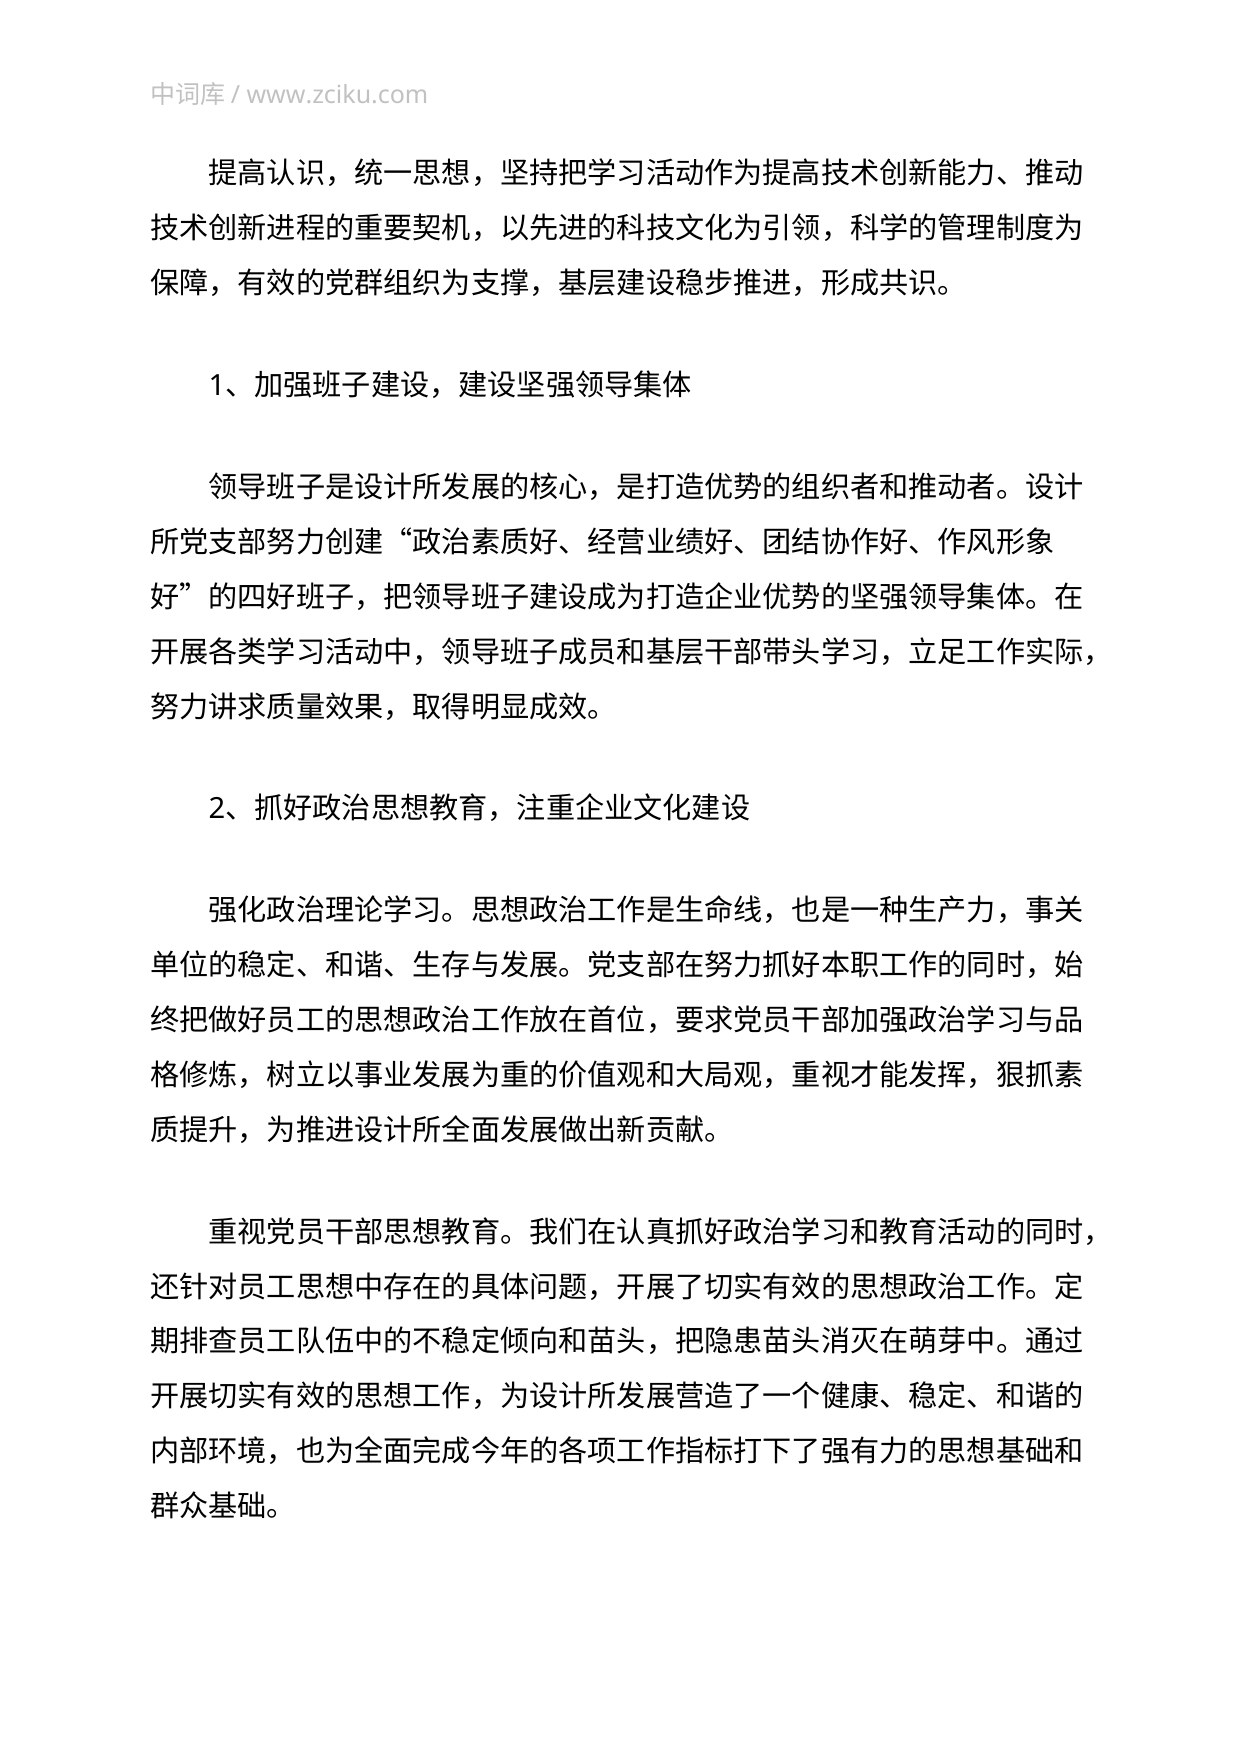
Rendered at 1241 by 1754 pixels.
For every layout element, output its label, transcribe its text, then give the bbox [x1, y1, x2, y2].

text 提高认识，统一思想，坚持把学习活动作为提高技术创新能力、推动技术创新进程的重要契机，以先进的科技文化为引领，科学的管理制度为保障，有效的党群组织为支撑，基层建设稳步推进，形成共识。 [150, 150, 1090, 302]
text 1、加强班子建设，建设坚强领导集体 [150, 362, 1090, 404]
text 领导班子是设计所发展的核心，是打造优势的组织者和推动者。设计所党支部努力创建“政治素质好、经营业绩好、团结协作好、作风形象好”的四好班子，把领导班子建设成为打造企业优势的坚强领导集体。在开展各类学习活动中，领导班子成员和基层干部带头学习，立足工作实际，努力讲求质量效果，取得明显成效。 [150, 463, 1090, 725]
text 2、抓好政治思想教育，注重企业文化建设 [150, 785, 1090, 827]
text 重视党员干部思想教育。我们在认真抓好政治学习和教育活动的同时，还针对员工思想中存在的具体问题，开展了切实有效的思想政治工作。定期排查员工队伍中的不稳定倾向和苗头，把隐患苗头消灭在萌芽中。通过开展切实有效的思想工作，为设计所发展营造了一个健康、稳定、和谐的内部环境，也为全面完成今年的各项工作指标打下了强有力的思想基础和群众基础。 [150, 1208, 1090, 1525]
text 强化政治理论学习。思想政治工作是生命线，也是一种生产力，事关单位的稳定、和谐、生存与发展。党支部在努力抓好本职工作的同时，始终把做好员工的思想政治工作放在首位，要求党员干部加强政治学习与品格修炼，树立以事业发展为重的价值观和大局观，重视才能发挥，狠抓素质提升，为推进设计所全面发展做出新贡献。 [150, 887, 1090, 1149]
